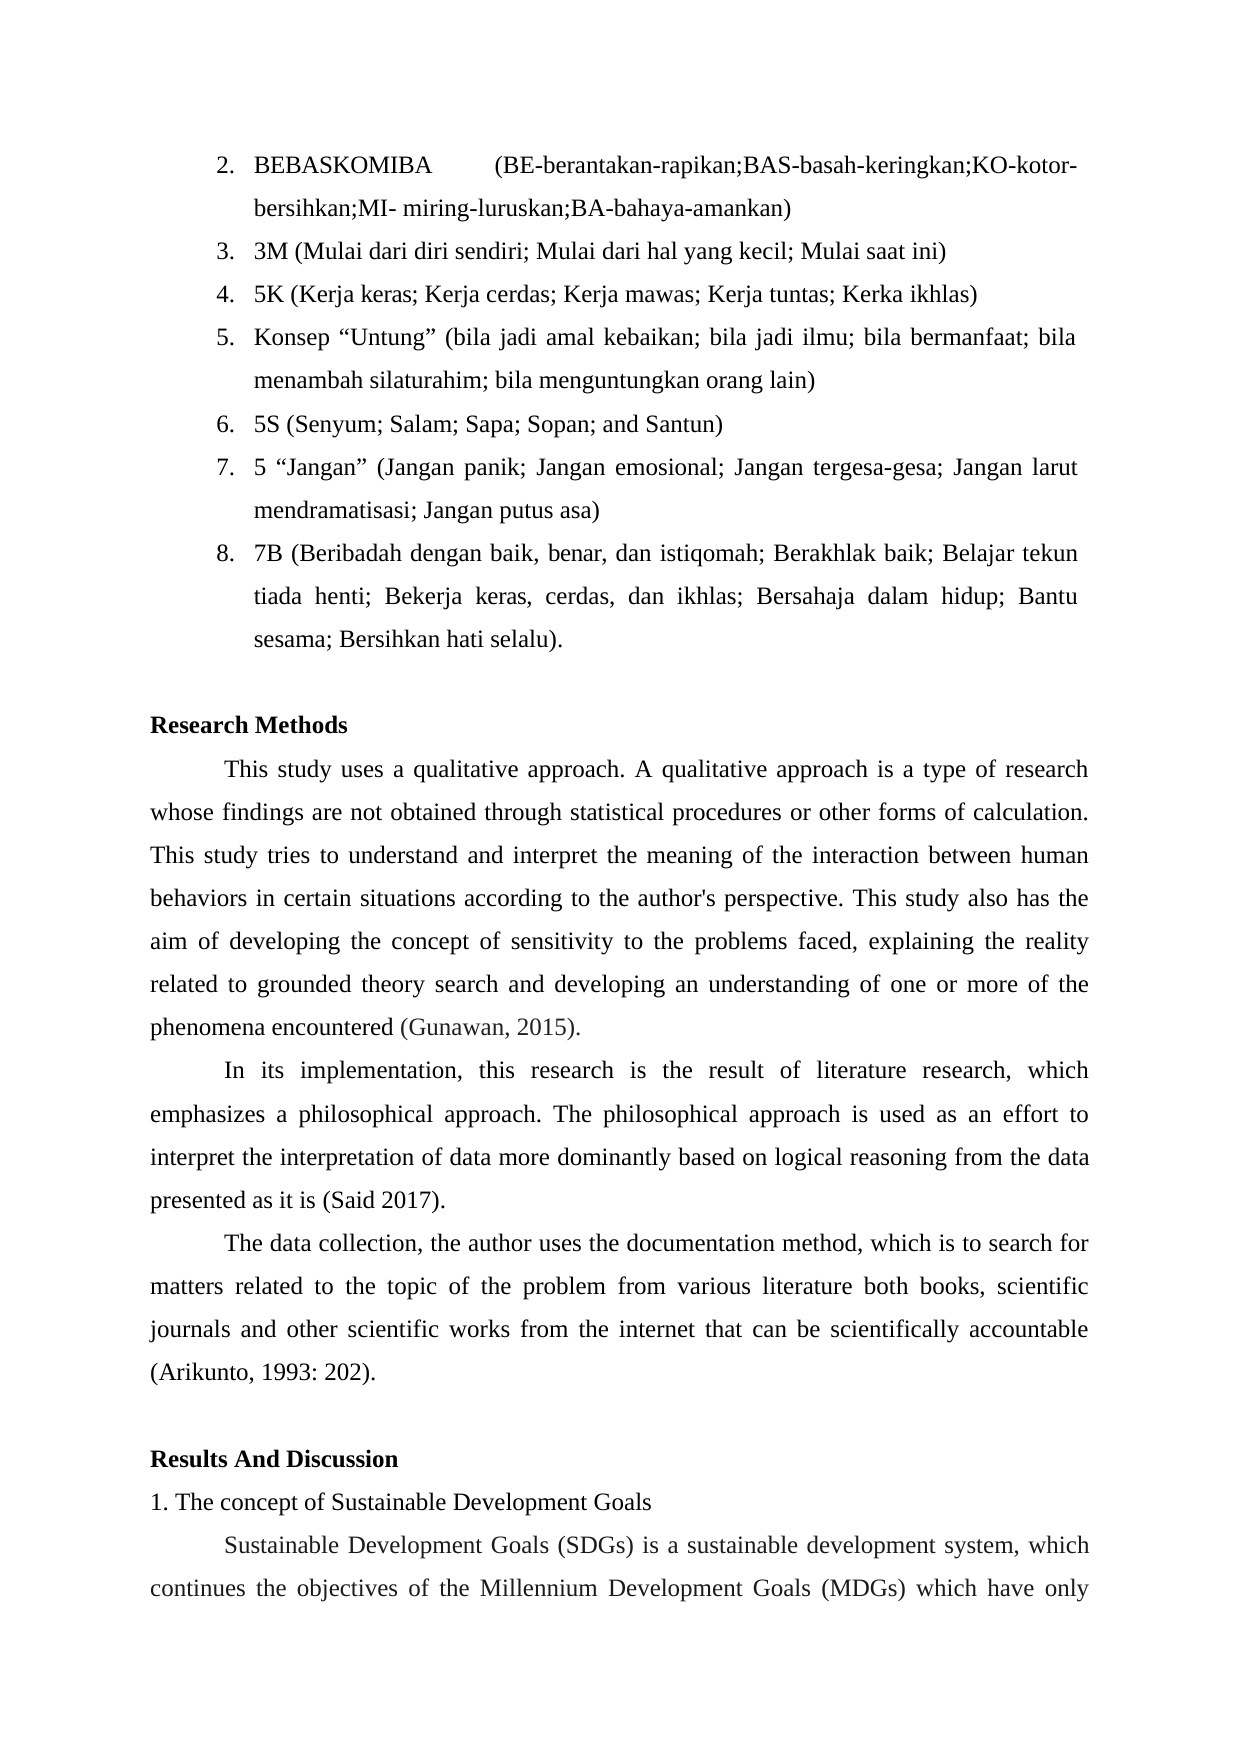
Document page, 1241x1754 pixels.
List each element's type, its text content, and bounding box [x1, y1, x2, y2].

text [150, 1530, 1090, 1602]
list Konsep “Untung” (bila jadi amal kebaikan; bila jadi ilmu; bila bermanfaat; bila menambah silaturahim; bila menguntungkan orang lain) [216, 322, 1077, 394]
text The data collection, the author uses the documentation method, which is to search for matters related to the topic of the problem from various literature both books, scientific journals and other scientific works from the internet that can be scientifically accountable (Arikunto, 1993: 202). [150, 1228, 1090, 1386]
list 5S (Senyum; Salam; Sapa; Sopan; and Santun) [216, 409, 1090, 437]
list 5 “Jangan” (Jangan panik; Jangan emosional; Jangan tergesa-gesa; Jangan larut mendramatisasi; Jangan putus asa) [216, 452, 1078, 524]
list 7B (Beribadah dengan baik, benar, dan istiqomah; Berakhlak baik; Belajar tekun tiada henti; Bekerja keras, cerdas, dan ikhlas; Bersahaja dalam hidup; Bantu sesama; Bersihkan hati selalu). [216, 538, 1078, 653]
text Research Methods [150, 711, 1090, 739]
list 5K (Kerja keras; Kerja cerdas; Kerja mawas; Kerja tuntas; Kerka ikhlas) [216, 279, 1090, 308]
text 1. The concept of Sustainable Development Goals [150, 1487, 1090, 1516]
text Results And Discussion [150, 1444, 1090, 1472]
list BEBASKOMIBA (BE-berantakan-rapikan;BAS-basah-keringkan;KO-kotor-bersihkan;MI- miring-luruskan;BA-bahaya-amankan) [216, 150, 1077, 222]
text In its implementation, this research is the result of literature research, which emphasizes a philosophical approach. The philosophical approach is used as an effort to interpret the interpretation of data more dominantly based on logical reasoning from the data presented as it is (Said 2017). [150, 1056, 1090, 1214]
list 3M (Mulai dari diri sendiri; Mulai dari hal yang kecil; Mulai saat ini) [216, 236, 1090, 265]
text This study uses a qualitative approach. A qualitative approach is a type of research whose findings are not obtained through statistical procedures or other forms of calculation. This study tries to understand and interpret the meaning of the interaction between human behaviors in certain situations according to the author's perspective. This study also has the aim of developing the concept of sensitivity to the problems faced, explaining the reality related to grounded theory search and developing an understanding of one or more of the phenomena encountered (Gunawan, 2015). [150, 754, 1090, 1041]
